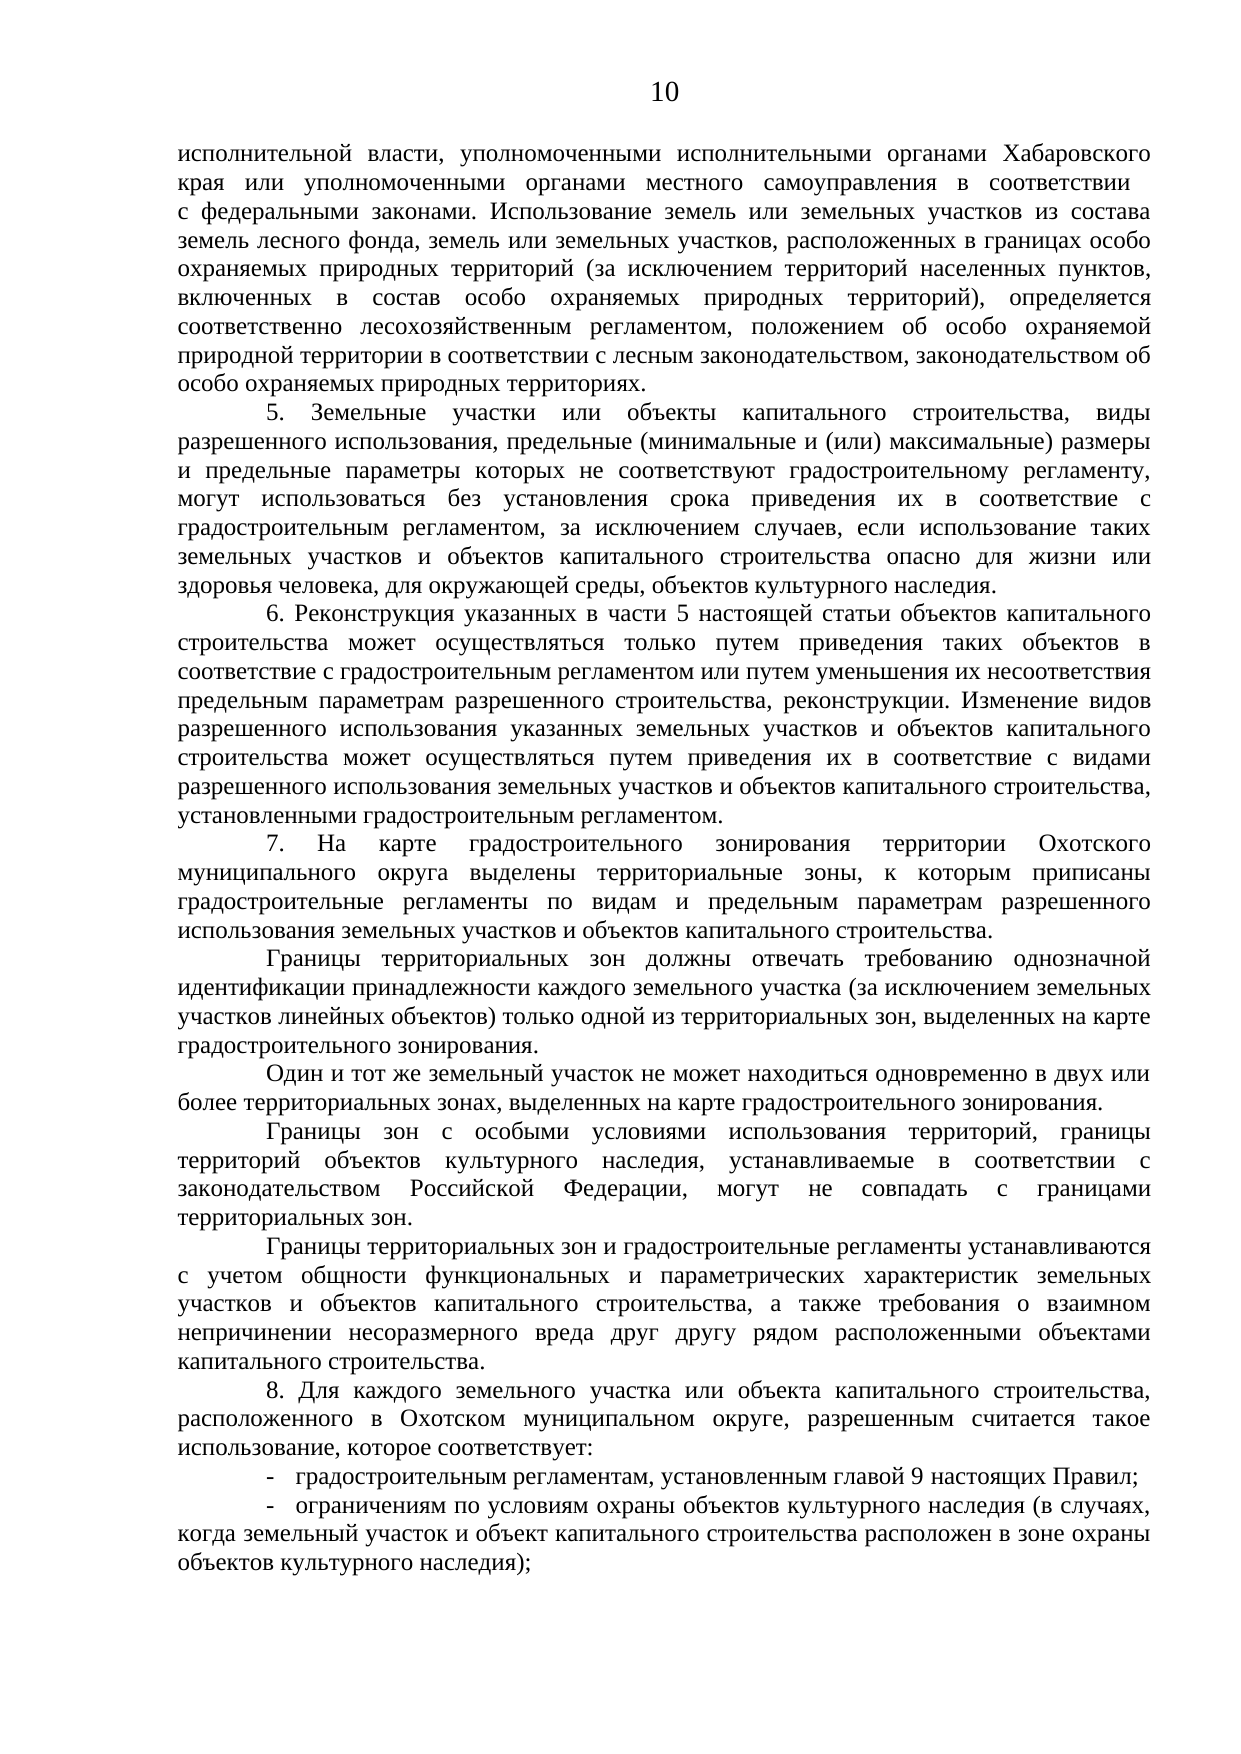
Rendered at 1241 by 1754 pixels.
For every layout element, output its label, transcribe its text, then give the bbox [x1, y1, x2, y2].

text - градостроительным регламентам, установленным главой 9 настоящих Правил; [177, 1461, 1152, 1490]
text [177, 138, 1152, 397]
text Один и тот же земельный участок не может находиться одновременно в двух или более территориальных зонах, выделенных на карте градостроительного зонирования. [177, 1058, 1152, 1116]
text 8. Для каждого земельного участка или объекта капитального строительства, расположенного в Охотском муниципальном округе, разрешенным считается такое использование, которое соответствует: [177, 1375, 1152, 1461]
text 5. Земельные участки или объекты капитального строительства, виды разрешенного использования, предельные (минимальные и (или) максимальные) размеры и предельные параметры которых не соответствуют градостроительному регламенту, могут использоваться без установления срока приведения их в соответствие с градостроительным регламентом, за исключением случаев, если использование таких земельных участков и объектов капитального строительства опасно для жизни или здоровья человека, для окружающей среды, объектов культурного наследия. [177, 397, 1152, 598]
text Границы территориальных зон должны отвечать требованию однозначной идентификации принадлежности каждого земельного участка (за исключением земельных участков линейных объектов) только одной из территориальных зон, выделенных на карте градостроительного зонирования. [177, 943, 1152, 1058]
text 7. На карте градостроительного зонирования территории Охотского муниципального округа выделены территориальные зоны, к которым приписаны градостроительные регламенты по видам и предельным параметрам разрешенного использования земельных участков и объектов капитального строительства. [177, 828, 1152, 943]
text Границы территориальных зон и градостроительные регламенты устанавливаются с учетом общности функциональных и параметрических характеристик земельных участков и объектов капитального строительства, а также требования о взаимном непричинении несоразмерного вреда друг другу рядом расположенными объектами капитального строительства. [177, 1231, 1152, 1375]
text 6. Реконструкция указанных в части 5 настоящей статьи объектов капитального строительства может осуществляться только путем приведения таких объектов в соответствие с градостроительным регламентом или путем уменьшения их несоответствия предельным параметрам разрешенного строительства, реконструкции. Изменение видов разрешенного использования указанных земельных участков и объектов капитального строительства может осуществляться путем приведения их в соответствие с видами разрешенного использования земельных участков и объектов капитального строительства, установленными градостроительным регламентом. [177, 598, 1152, 828]
text Границы зон с особыми условиями использования территорий, границы территорий объектов культурного наследия, устанавливаемые в соответствии с законодательством Российской Федерации, могут не совпадать с границами территориальных зон. [177, 1116, 1152, 1231]
text - ограничениям по условиям охраны объектов культурного наследия (в случаях, когда земельный участок и объект капитального строительства расположен в зоне охраны объектов культурного наследия); [177, 1490, 1152, 1576]
